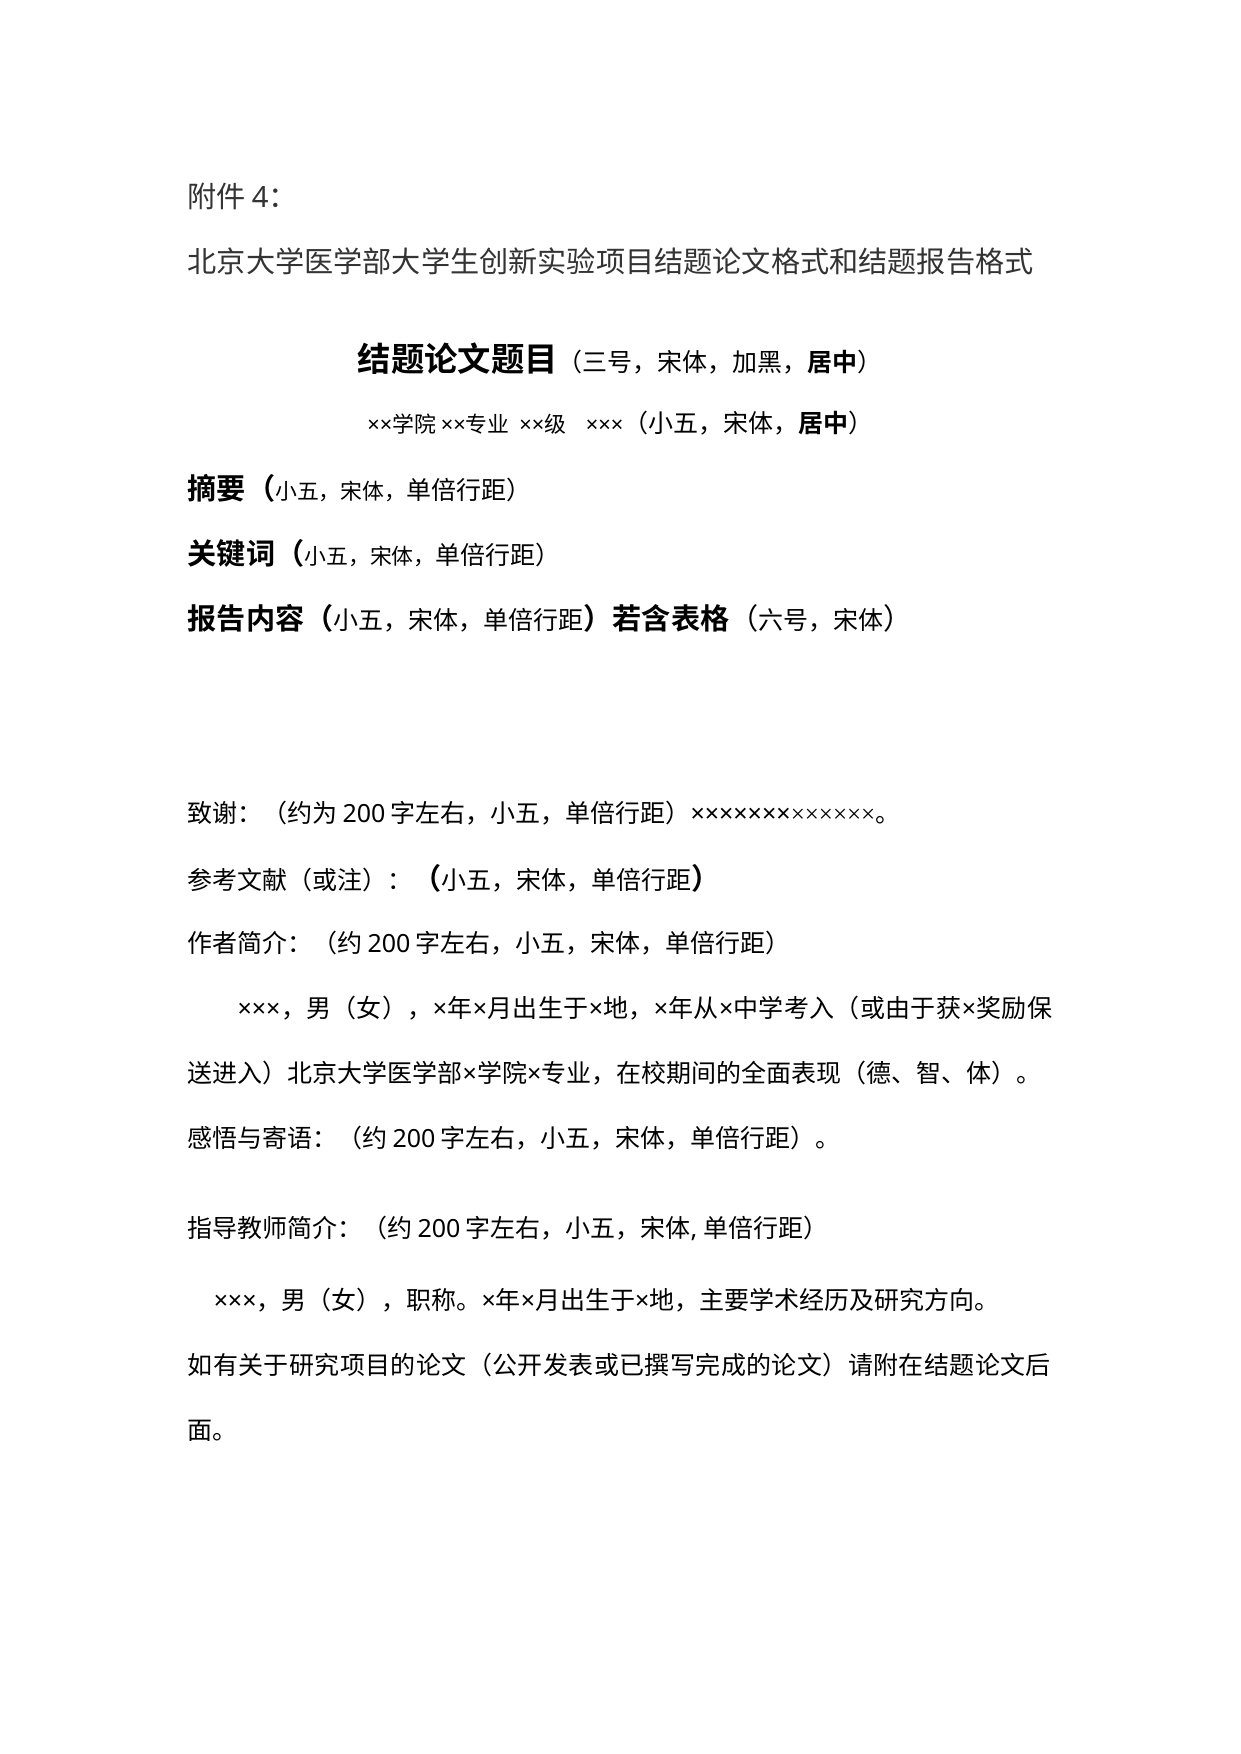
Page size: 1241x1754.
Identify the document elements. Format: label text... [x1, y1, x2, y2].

text 参考文献（或注）：（小五，宋体，单倍行距） [187, 844, 1053, 909]
title 指导教师简介：（约200字左右，小五，宋体, 单倍行距） [187, 1194, 1053, 1259]
text 附件4： [187, 162, 1053, 227]
text 致谢：（约为200字左右，小五，单倍行距）×××××××××××××。 [187, 779, 1053, 844]
text 感悟与寄语：（约200字左右，小五，宋体，单倍行距）。 [187, 1104, 1053, 1169]
text ××学院 ××专业 ××级 ×××（小五，宋体，居中） [187, 389, 1053, 454]
text ×××，男（女），×年×月出生于×地，×年从×中学考入（或由于获×奖励保送进入）北京大学医学部×学院×专业，在校期间的全面表现（德、智、体）。 [187, 974, 1053, 1104]
text 结题论文题目（三号，宋体，加黑，居中） [187, 324, 1053, 389]
text 摘要（小五，宋体，单倍行距） [187, 454, 1053, 519]
text 如有关于研究项目的论文（公开发表或已撰写完成的论文）请附在结题论文后面。 [187, 1331, 1053, 1461]
text 关键词（小五，宋体，单倍行距） [187, 519, 1053, 584]
text 报告内容（小五，宋体，单倍行距）若含表格（六号，宋体） [187, 584, 1053, 649]
text 作者简介：（约200字左右，小五，宋体，单倍行距） [187, 909, 1053, 974]
text 北京大学医学部大学生创新实验项目结题论文格式和结题报告格式 [187, 227, 1053, 292]
text ×××，男（女），职称。×年×月出生于×地，主要学术经历及研究方向。 [187, 1266, 1053, 1331]
